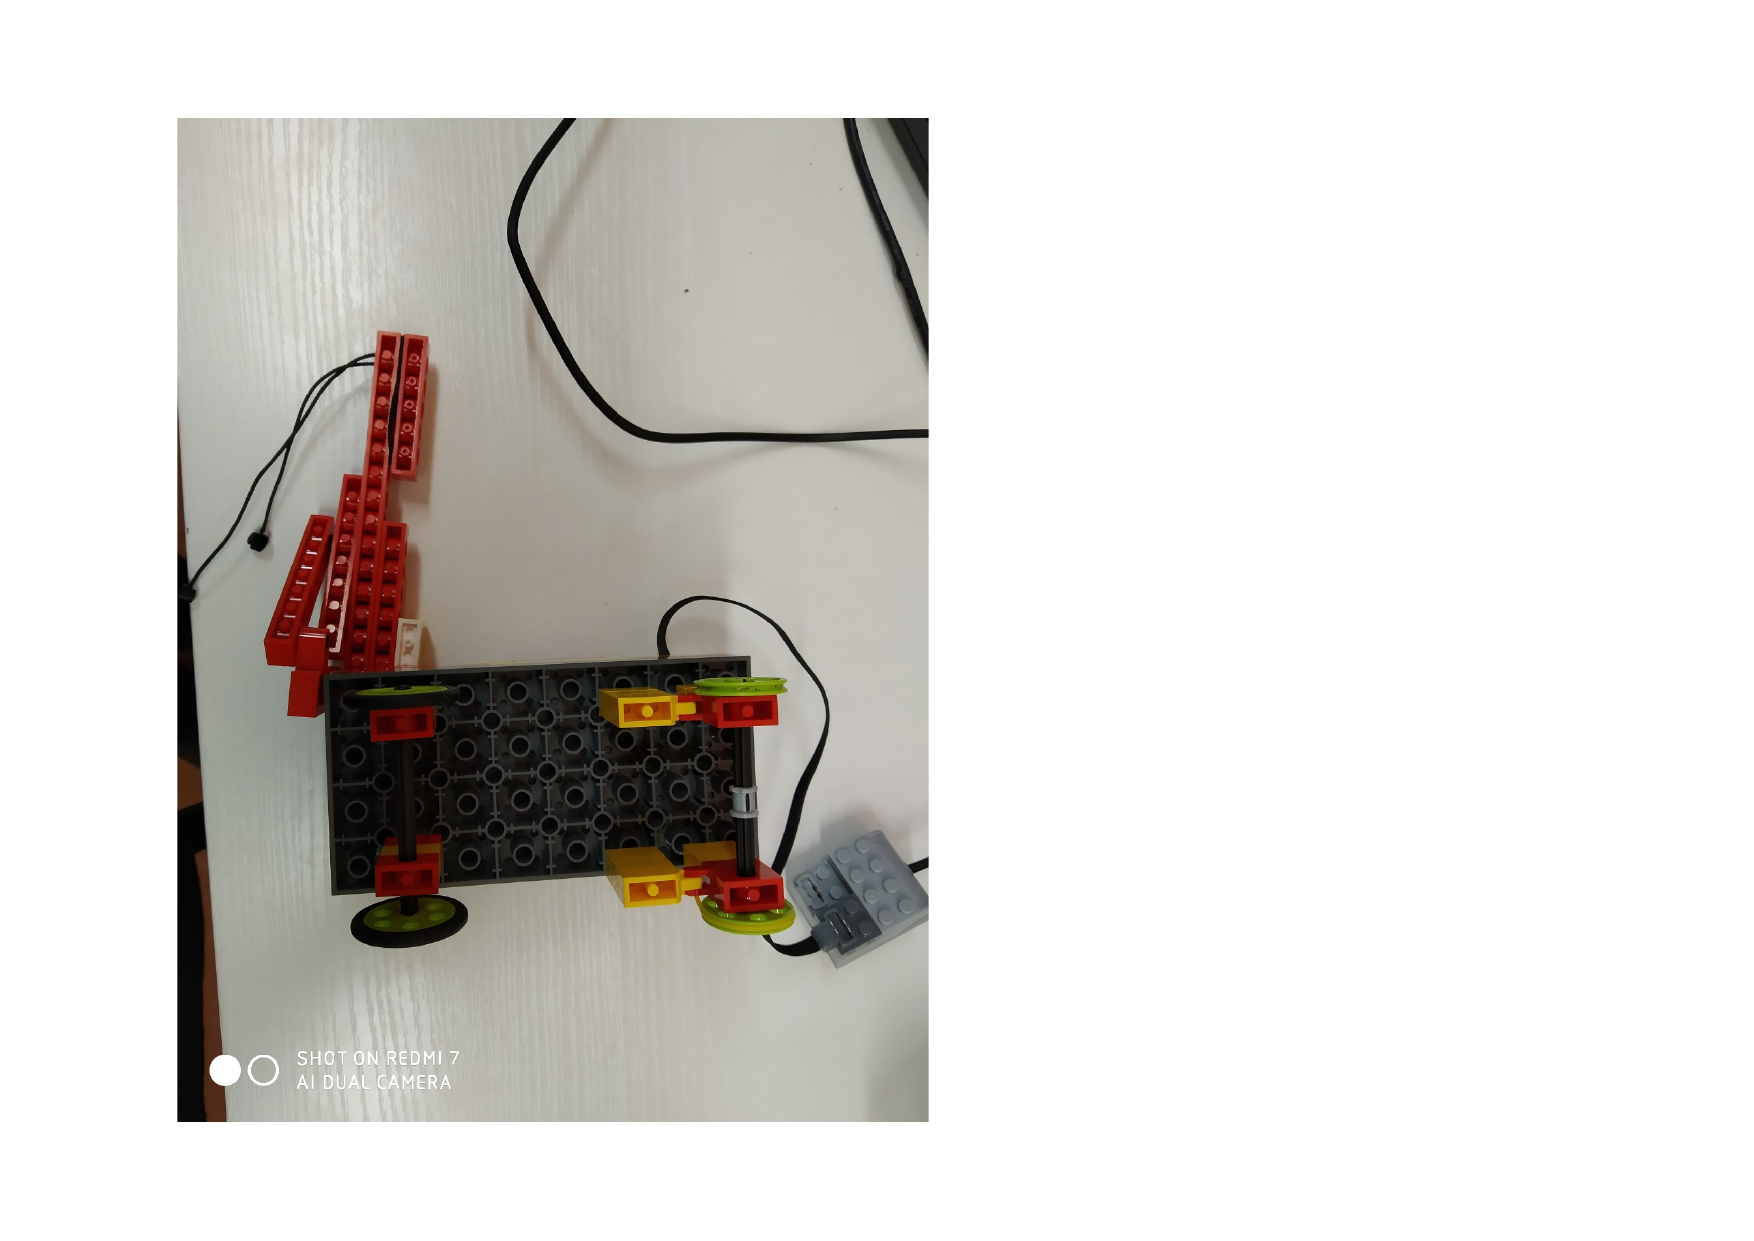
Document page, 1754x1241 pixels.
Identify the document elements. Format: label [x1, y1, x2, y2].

picture [177, 118, 929, 1122]
